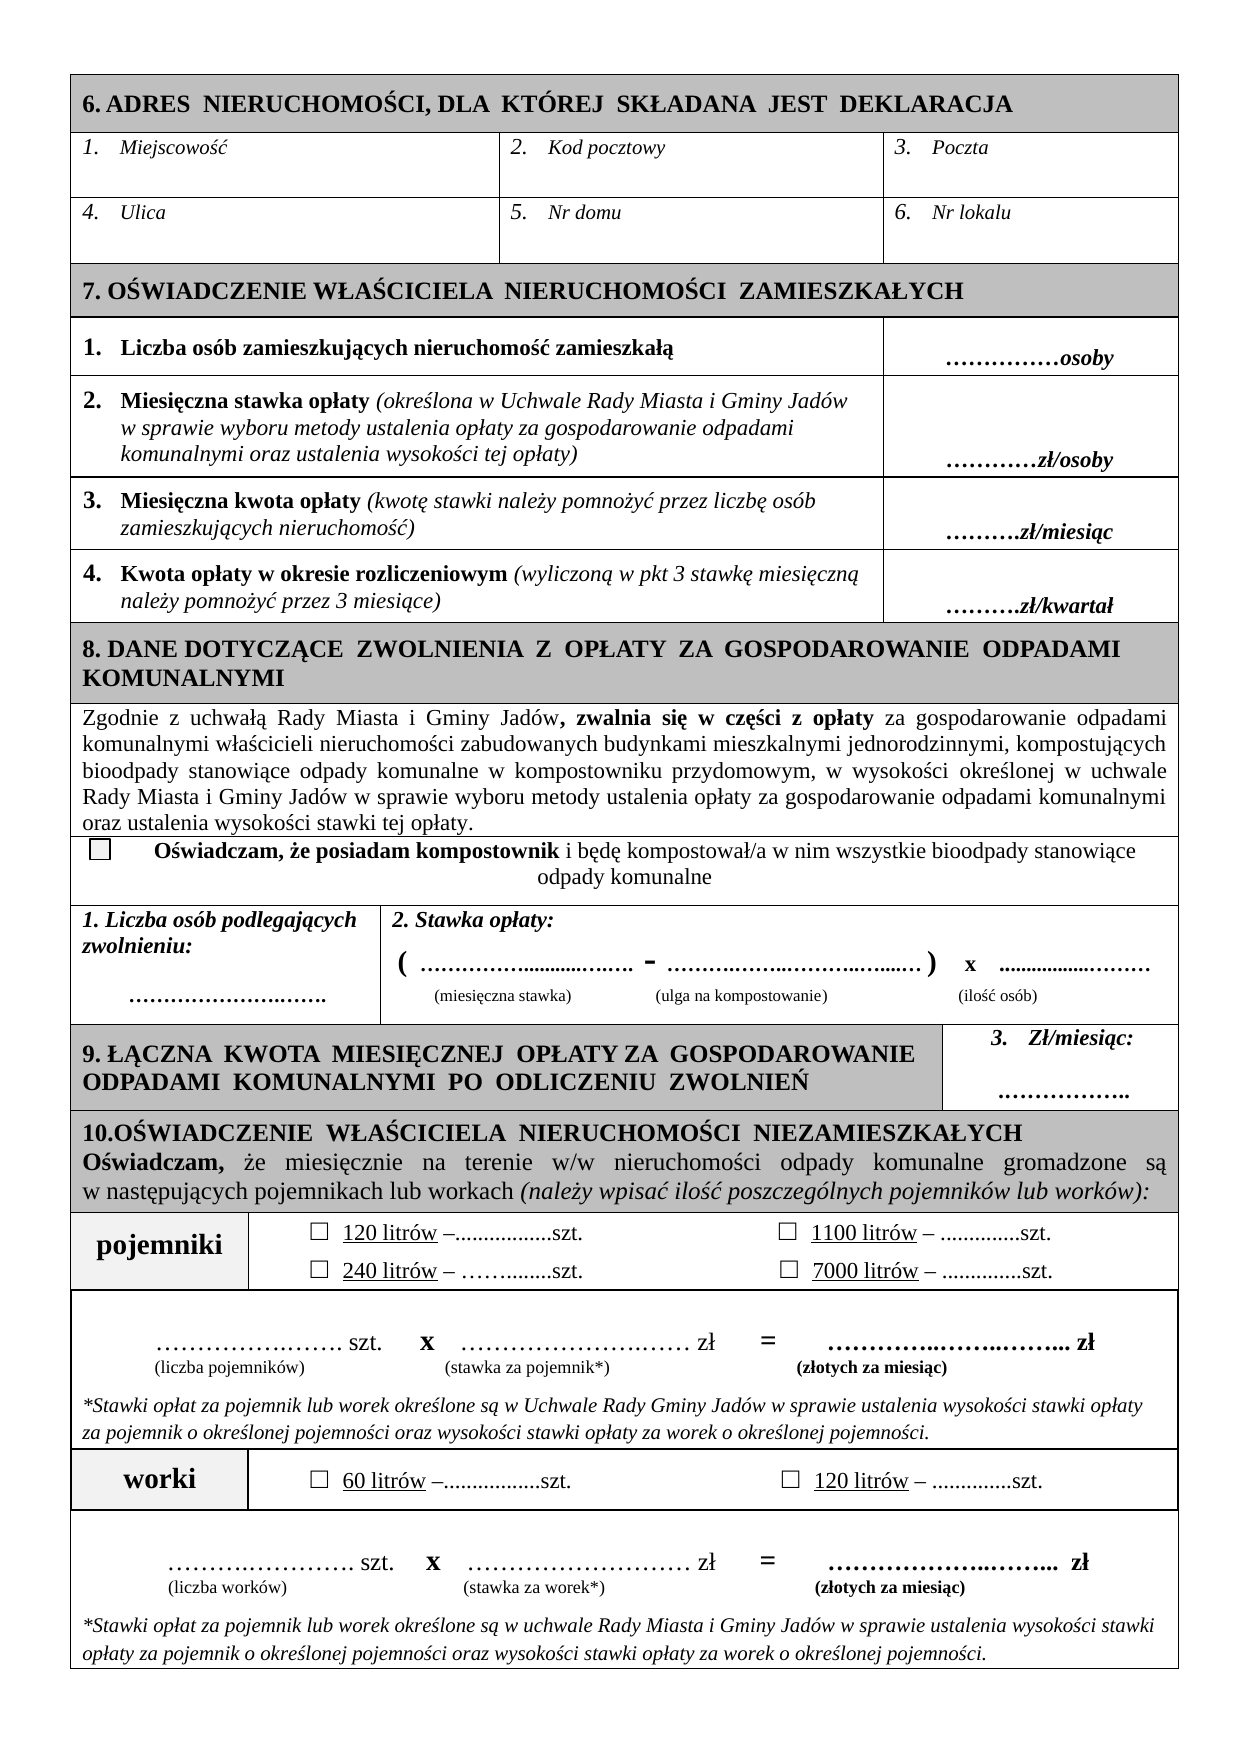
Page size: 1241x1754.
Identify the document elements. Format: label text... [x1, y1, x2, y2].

table_cell …………….……. szt. x ………………….…… zł = …………..……..……... zł (liczba pojemników) (stawka za pojemnik*) (złotych za miesiąc) *Stawki opłat za pojemnik lub worek określone są w Uchwale Rady Gminy Jadów w sprawie ustalenia wysokości stawki opłaty za pojemnik o określonej pojemności oraz wysokości stawki opłaty za worek o określonej pojemności. [72, 1291, 1177, 1448]
table_cell Oświadczam, że posiadam kompostownik i będę kompostował/a w nim wszystkie bioodpady stanowiące odpady komunalne [71, 837, 1178, 905]
table_cell …………zł/osoby [884, 376, 1178, 476]
table_cell Ulica [71, 198, 499, 263]
table_cell □ 120 litrów –.................szt. □ 1100 litrów – ..............szt. □ 240 litrów – ……........szt. □ 7000 litrów – ..............szt. [249, 1213, 1178, 1289]
table_cell 1. Liczba osób podlegających zwolnieniu: ………………….……. [71, 906, 380, 1023]
table_cell 8. DANE DOTYCZĄCE ZWOLNIENIA Z OPŁATY ZA GOSPODAROWANIE ODPADAMI KOMUNALNYMI [71, 623, 1178, 703]
table_cell Kod pocztowy [500, 133, 883, 197]
table_cell Liczba osób zamieszkujących nieruchomość zamieszkałą [71, 318, 883, 374]
table_cell Kwota opłaty w okresie rozliczeniowym (wyliczoną w pkt 3 stawkę miesięczną należy pomnożyć przez 3 miesiące) [71, 550, 883, 622]
table_cell Zgodnie z uchwałą Rady Miasta i Gminy Jadów, zwalnia się w części z opłaty za gospodarowanie odpadami komunalnymi właścicieli nieruchomości zabudowanych budynkami mieszkalnymi jednorodzinnymi, kompostujących bioodpady stanowiące odpady komunalne w kompostowniku przydomowym, w wysokości określonej w uchwale Rady Miasta i Gminy Jadów w sprawie wyboru metody ustalenia opłaty za gospodarowanie odpadami komunalnymi oraz ustalenia wysokości stawki tej opłaty. [71, 704, 1178, 836]
table_cell Nr domu [500, 198, 883, 263]
table_cell 7. OŚWIADCZENIE WŁAŚCICIELA NIERUCHOMOŚCI ZAMIESZKAŁYCH [71, 264, 1178, 316]
table_cell worki [72, 1450, 247, 1509]
table_cell 9. ŁĄCZNA KWOTA MIESIĘCZNEJ OPŁATY ZA GOSPODAROWANIE ODPADAMI KOMUNALNYMI PO ODLICZENIU ZWOLNIEŃ [71, 1025, 942, 1110]
table_cell Miesięczna stawka opłaty (określona w Uchwale Rady Miasta i Gminy Jadów w sprawie wyboru metody ustalenia opłaty za gospodarowanie odpadami komunalnymi oraz ustalenia wysokości tej opłaty) [71, 376, 883, 476]
table_cell ……….zł/miesiąc [884, 478, 1178, 549]
table_cell ……….…………. szt. x ……………………… zł = ………………..……... zł (liczba worków) (stawka za worek*) (złotych za miesiąc) *Stawki opłat za pojemnik lub worek określone są w uchwale Rady Miasta i Gminy Jadów w sprawie ustalenia wysokości stawki opłaty za pojemnik o określonej pojemności oraz wysokości stawki opłaty za worek o określonej pojemności. [71, 1511, 1178, 1668]
table_cell Miesięczna kwota opłaty (kwotę stawki należy pomnożyć przez liczbę osób zamieszkujących nieruchomość) [71, 478, 883, 549]
table_cell 10.OŚWIADCZENIE WŁAŚCICIELA NIERUCHOMOŚCI NIEZAMIESZKAŁYCH Oświadczam, że miesięcznie na terenie w/w nieruchomości odpady komunalne gromadzone są w następujących pojemnikach lub workach (należy wpisać ilość poszczególnych pojemników lub worków): [71, 1111, 1178, 1212]
table_cell Miejscowość [71, 133, 499, 197]
table_cell 2. Stawka opłaty: ( ……………...........….…. - ……….……..………..…....… ) x .................……… (miesięczna stawka) (ulga na kompostowanie) (ilość osób) [381, 906, 1178, 1023]
table_cell □ 60 litrów –.................szt. □ 120 litrów – ..............szt. [249, 1450, 1177, 1509]
table_cell Zł/miesiąc: .…………….. [943, 1025, 1178, 1110]
table_cell pojemniki [71, 1213, 248, 1289]
table_cell Poczta [884, 133, 1178, 197]
table_cell ……………osoby [884, 318, 1178, 374]
table_cell 6. ADRES NIERUCHOMOŚCI, DLA KTÓREJ SKŁADANA JEST DEKLARACJA [71, 75, 1178, 132]
table_cell Nr lokalu [884, 198, 1178, 263]
table_cell ……….zł/kwartał [884, 550, 1178, 622]
